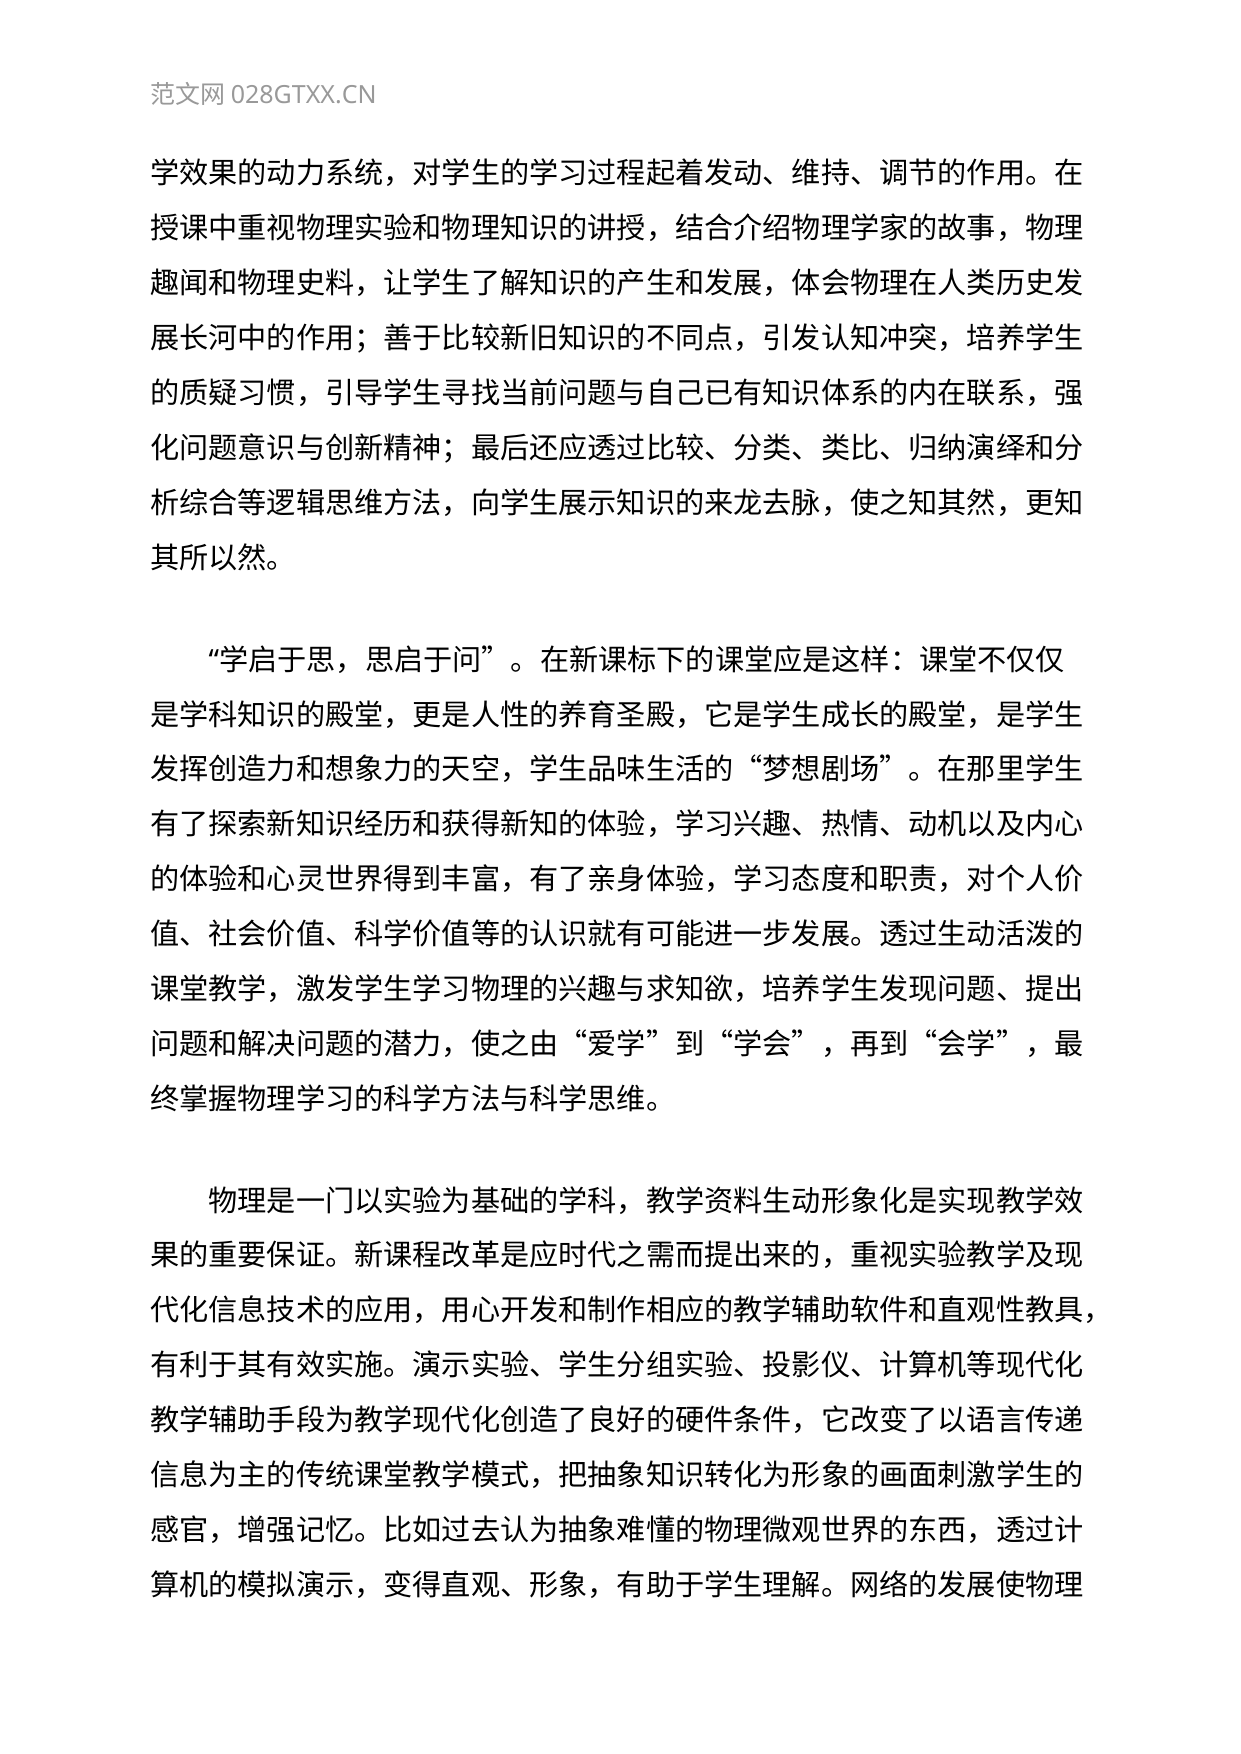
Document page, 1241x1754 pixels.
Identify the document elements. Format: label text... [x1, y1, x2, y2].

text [150, 1177, 1090, 1604]
text “学启于思，思启于问”。在新课标下的课堂应是这样：课堂不仅仅是学科知识的殿堂，更是人性的养育圣殿，它是学生成长的殿堂，是学生发挥创造力和想象力的天空，学生品味生活的“梦想剧场”。在那里学生有了探索新知识经历和获得新知的体验，学习兴趣、热情、动机以及内心的体验和心灵世界得到丰富，有了亲身体验，学习态度和职责，对个人价值、社会价值、科学价值等的认识就有可能进一步发展。透过生动活泼的课堂教学，激发学生学习物理的兴趣与求知欲，培养学生发现问题、提出问题和解决问题的潜力，使之由“爱学”到“学会”，再到“会学”，最终掌握物理学习的科学方法与科学思维。 [150, 636, 1090, 1118]
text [150, 150, 1090, 577]
